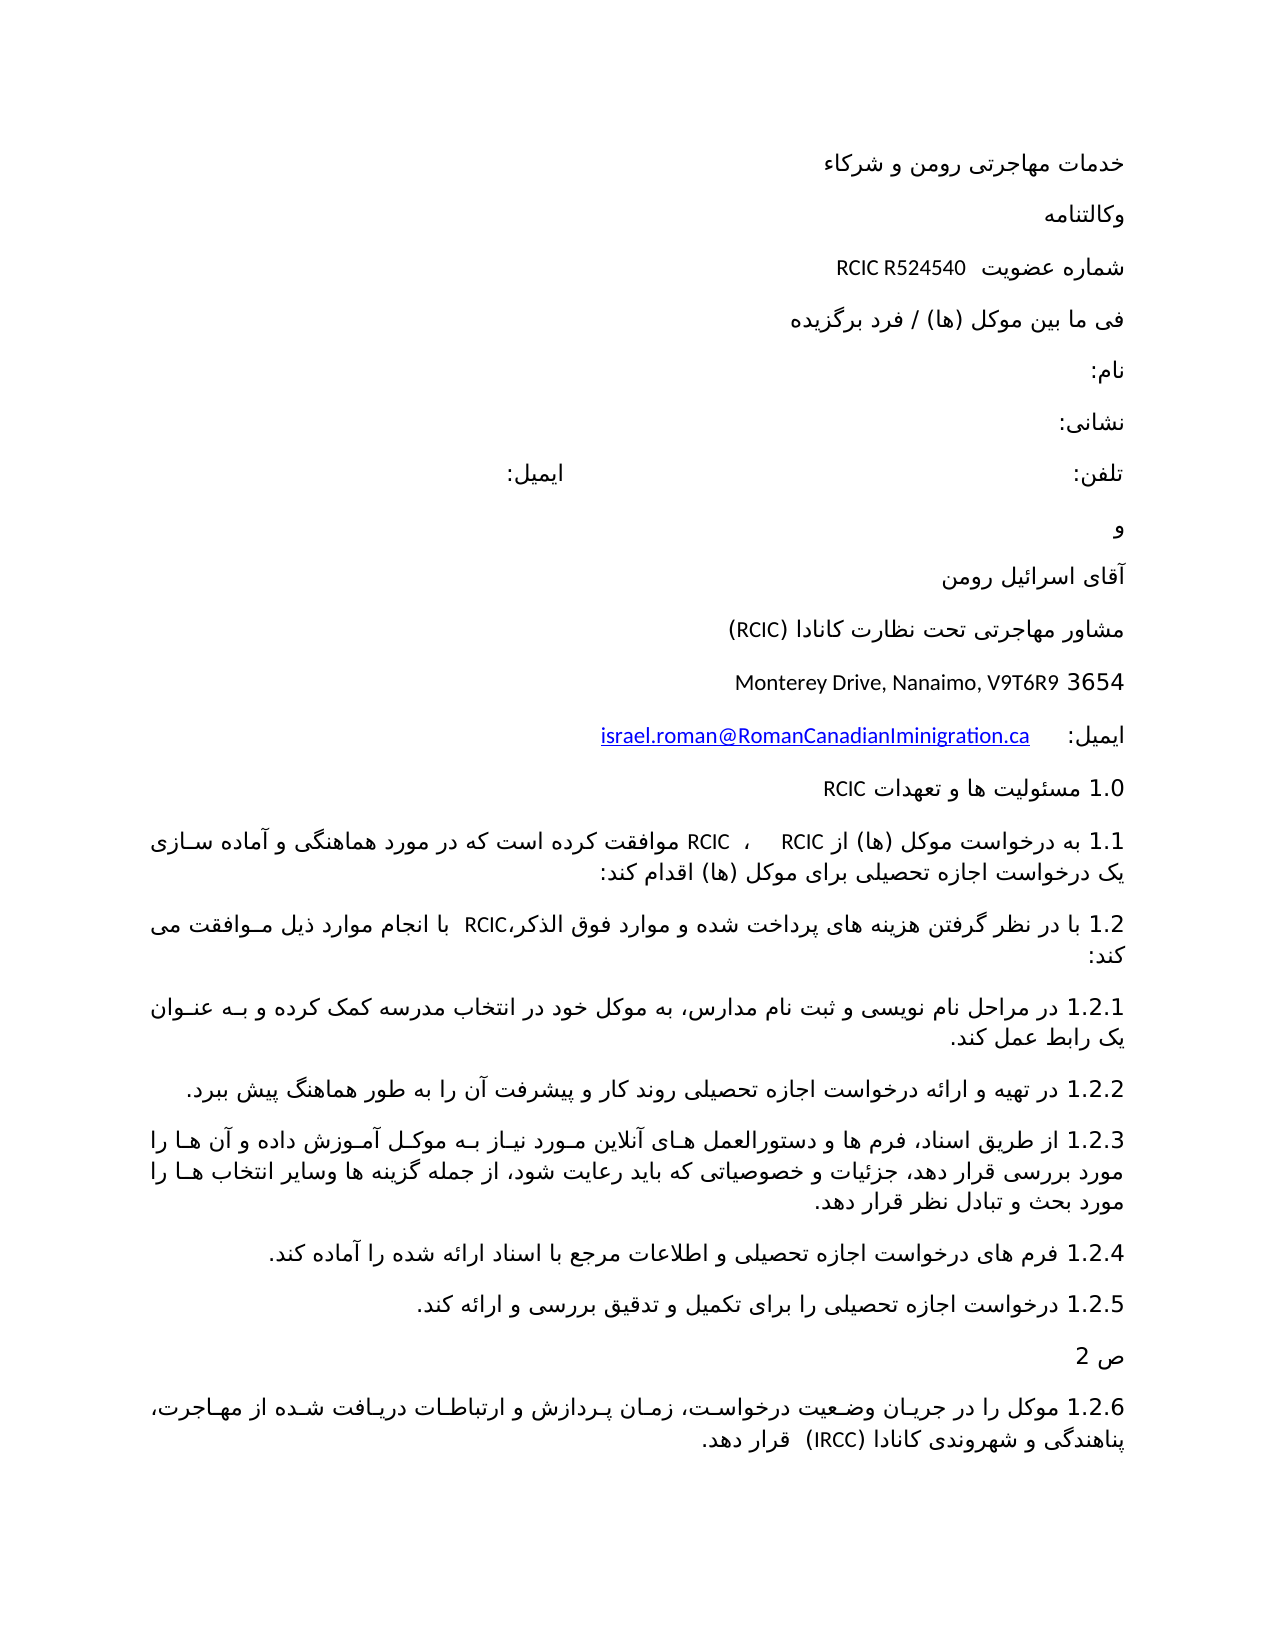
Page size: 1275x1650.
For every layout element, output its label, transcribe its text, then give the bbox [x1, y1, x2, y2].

text مشاور مهاجرتی تحت نظارت کانادا (RCIC) [150, 615, 1125, 643]
text 1.0 مسئولیت ها و تعهدات RCIC [150, 774, 1125, 802]
text ایمیل: israel.roman@RomanCanadianIminigration.ca [150, 721, 1125, 749]
text شماره عضويت RCIC R524540 [150, 253, 1125, 281]
text وکالتنامه [150, 201, 1125, 228]
text آقای اسرائیل رومن [150, 563, 1125, 590]
text 1.2.4 فرم های درخواست اجازه تحصیلی و اطلاعات مرجع با اسناد ارائه شده را آماده کند. [150, 1240, 1125, 1267]
text 1.2.1 در مراحل نام نویسی و ثبت نام مدارس، به موکل خود در انتخاب مدرسه کمک کرده و به عنوان یک رابط عمل کند. [150, 994, 1125, 1051]
text فی ما بین موکل (ها) / فرد برگزیده [150, 306, 1125, 333]
text 1.2 با در نظر گرفتن هزینه های پرداخت شده و موارد فوق الذکر،RCIC با انجام موارد ذیل موافقت می کند: [150, 910, 1125, 969]
text خدمات مهاجرتی رومن و شرکاء [150, 150, 1125, 177]
text 3654 Monterey Drive, Nanaimo, V9T6R9 [150, 668, 1125, 696]
text 1.2.2 در تهیه و ارائه درخواست اجازه تحصیلی روند کار و پیشرفت آن را به طور هماهنگ پیش ببرد. [150, 1076, 1125, 1102]
text تلفن: ایمیل: [150, 460, 1125, 487]
text 1.2.3 از طریق اسناد، فرم ها و دستورالعمل های آنلاین مورد نیاز به موکل آموزش داده و آن ها را مورد بررسی قرار دهد، جزئیات و خصوصیاتی که باید رعایت شود، از جمله گزینه ها وسایر انتخاب ها را مورد بحث و تبادل نظر قرار دهد. [150, 1127, 1125, 1215]
text 1.2.5 درخواست اجازه تحصیلی را برای تکمیل و تدقیق بررسی و ارائه کند. [150, 1291, 1125, 1318]
text نشانی: [150, 409, 1125, 436]
text 1.2.6 موکل را در جریان وضعیت درخواست، زمان پردازش و ارتباطات دریافت شده از مهاجرت، پناهندگی و شهروندی کانادا (IRCC) قرار دهد. [150, 1394, 1125, 1453]
text 1.1 به درخواست موکل (ها) از RCIC ، RCIC موافقت کرده است که در مورد هماهنگی و آماده سازی یک درخواست اجازه تحصیلی برای موکل (ها) اقدام کند: [150, 827, 1125, 885]
text ص 2 [150, 1343, 1125, 1369]
text و [150, 512, 1125, 538]
text نام: [150, 357, 1125, 384]
